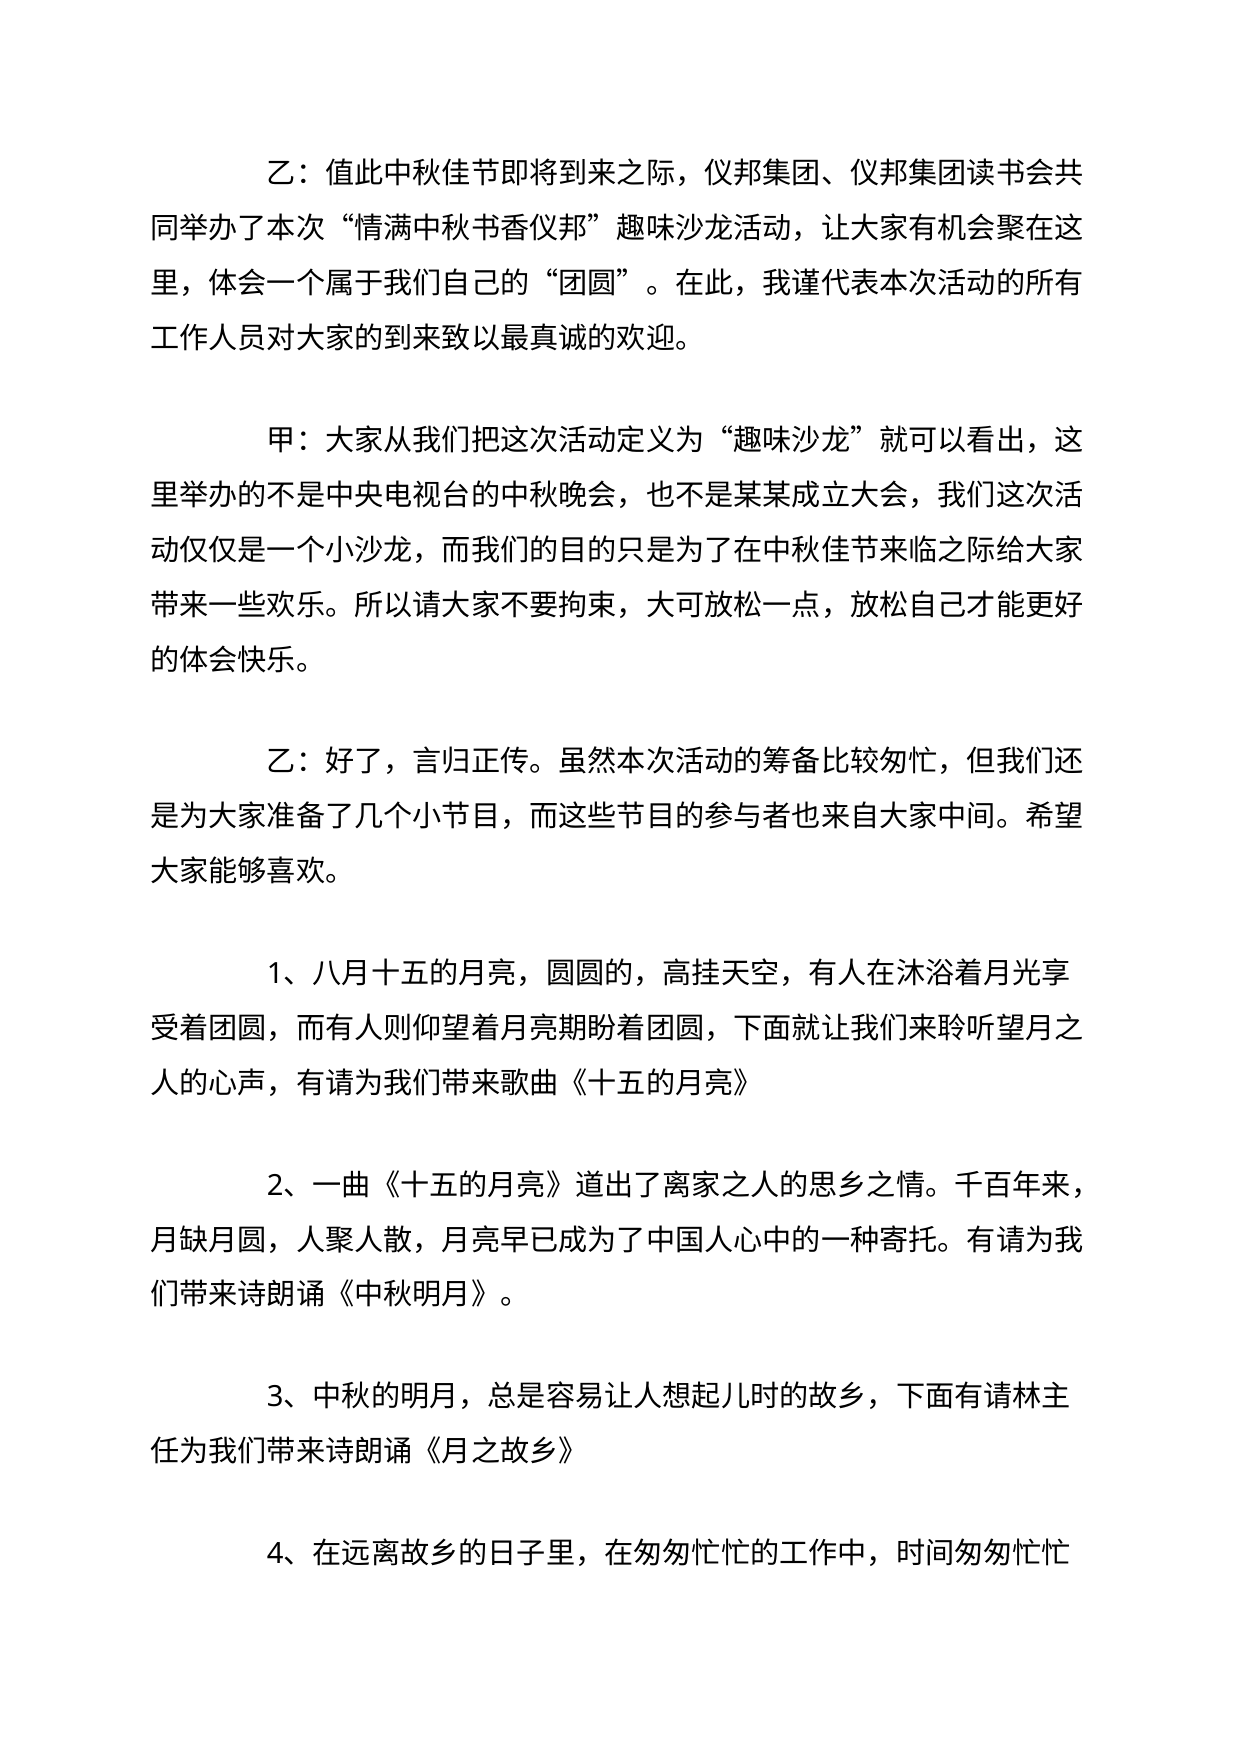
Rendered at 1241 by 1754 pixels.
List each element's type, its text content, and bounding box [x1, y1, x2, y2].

text 甲：大家从我们把这次活动定义为“趣味沙龙”就可以看出，这里举办的不是中央电视台的中秋晚会，也不是某某成立大会，我们这次活动仅仅是一个小沙龙，而我们的目的只是为了在中秋佳节来临之际给大家带来一些欢乐。所以请大家不要拘束，大可放松一点，放松自己才能更好的体会快乐。 [150, 416, 1090, 678]
text 乙：好了，言归正传。虽然本次活动的筹备比较匆忙，但我们还是为大家准备了几个小节目，而这些节目的参与者也来自大家中间。希望大家能够喜欢。 [150, 738, 1090, 890]
text 2、一曲《十五的月亮》道出了离家之人的思乡之情。千百年来，月缺月圆，人聚人散，月亮早已成为了中国人心中的一种寄托。有请为我们带来诗朗诵《中秋明月》。 [150, 1161, 1090, 1313]
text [150, 1529, 1090, 1572]
text 1、八月十五的月亮，圆圆的，高挂天空，有人在沐浴着月光享受着团圆，而有人则仰望着月亮期盼着团圆，下面就让我们来聆听望月之人的心声，有请为我们带来歌曲《十五的月亮》 [150, 949, 1090, 1102]
text 乙：值此中秋佳节即将到来之际，仪邦集团、仪邦集团读书会共同举办了本次“情满中秋书香仪邦”趣味沙龙活动，让大家有机会聚在这里，体会一个属于我们自己的“团圆”。在此，我谨代表本次活动的所有工作人员对大家的到来致以最真诚的欢迎。 [150, 150, 1090, 357]
text 3、中秋的明月，总是容易让人想起儿时的故乡，下面有请林主任为我们带来诗朗诵《月之故乡》 [150, 1373, 1090, 1470]
